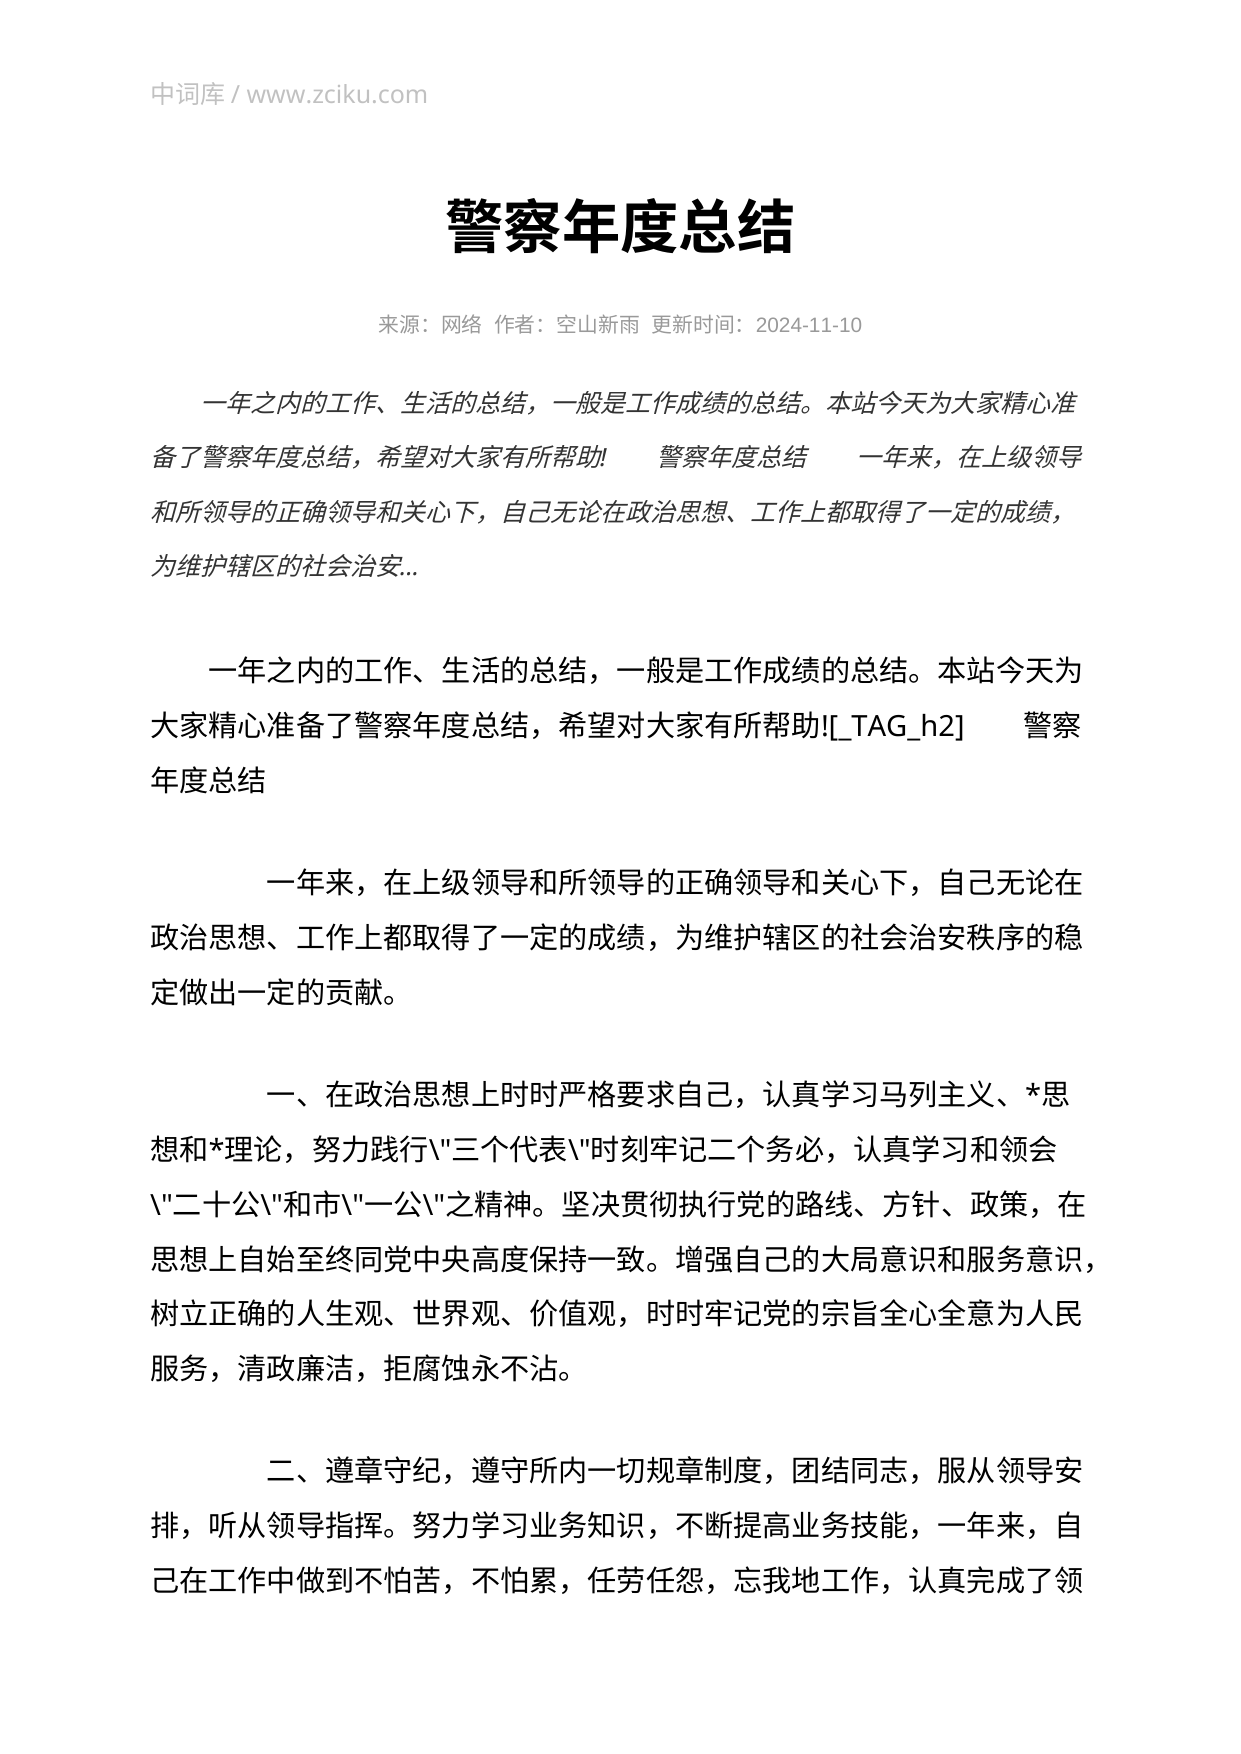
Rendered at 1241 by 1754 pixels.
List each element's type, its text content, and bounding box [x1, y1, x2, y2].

text 来源：网络 作者：空山新雨 更新时间：2024-11-10 [150, 313, 1090, 337]
text 一年来，在上级领导和所领导的正确领导和关心下，自己无论在政治思想、工作上都取得了一定的成绩，为维护辖区的社会治安秩序的稳定做出一定的贡献。 [150, 859, 1090, 1012]
text 一年之内的工作、生活的总结，一般是工作成绩的总结。本站今天为大家精心准备了警察年度总结，希望对大家有所帮助! 警察年度总结 一年来，在上级领导和所领导的正确领导和关心下，自己无论在政治思想、工作上都取得了一定的成绩，为维护辖区的社会治安... [150, 383, 1090, 583]
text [150, 1448, 1090, 1600]
text 一年之内的工作、生活的总结，一般是工作成绩的总结。本站今天为大家精心准备了警察年度总结，希望对大家有所帮助![_TAG_h2] 警察年度总结 [150, 648, 1090, 800]
subtitle 警察年度总结 [150, 181, 1090, 266]
text 一、在政治思想上时时严格要求自己，认真学习马列主义、*思想和*理论，努力践行\"三个代表\"时刻牢记二个务必，认真学习和领会\"二十公\"和市\"一公\"之精神。坚决贯彻执行党的路线、方针、政策，在思想上自始至终同党中央高度保持一致。增强自己的大局意识和服务意识，树立正确的人生观、世界观、价值观，时时牢记党的宗旨全心全意为人民服务，清政廉洁，拒腐蚀永不沾。 [150, 1071, 1090, 1388]
